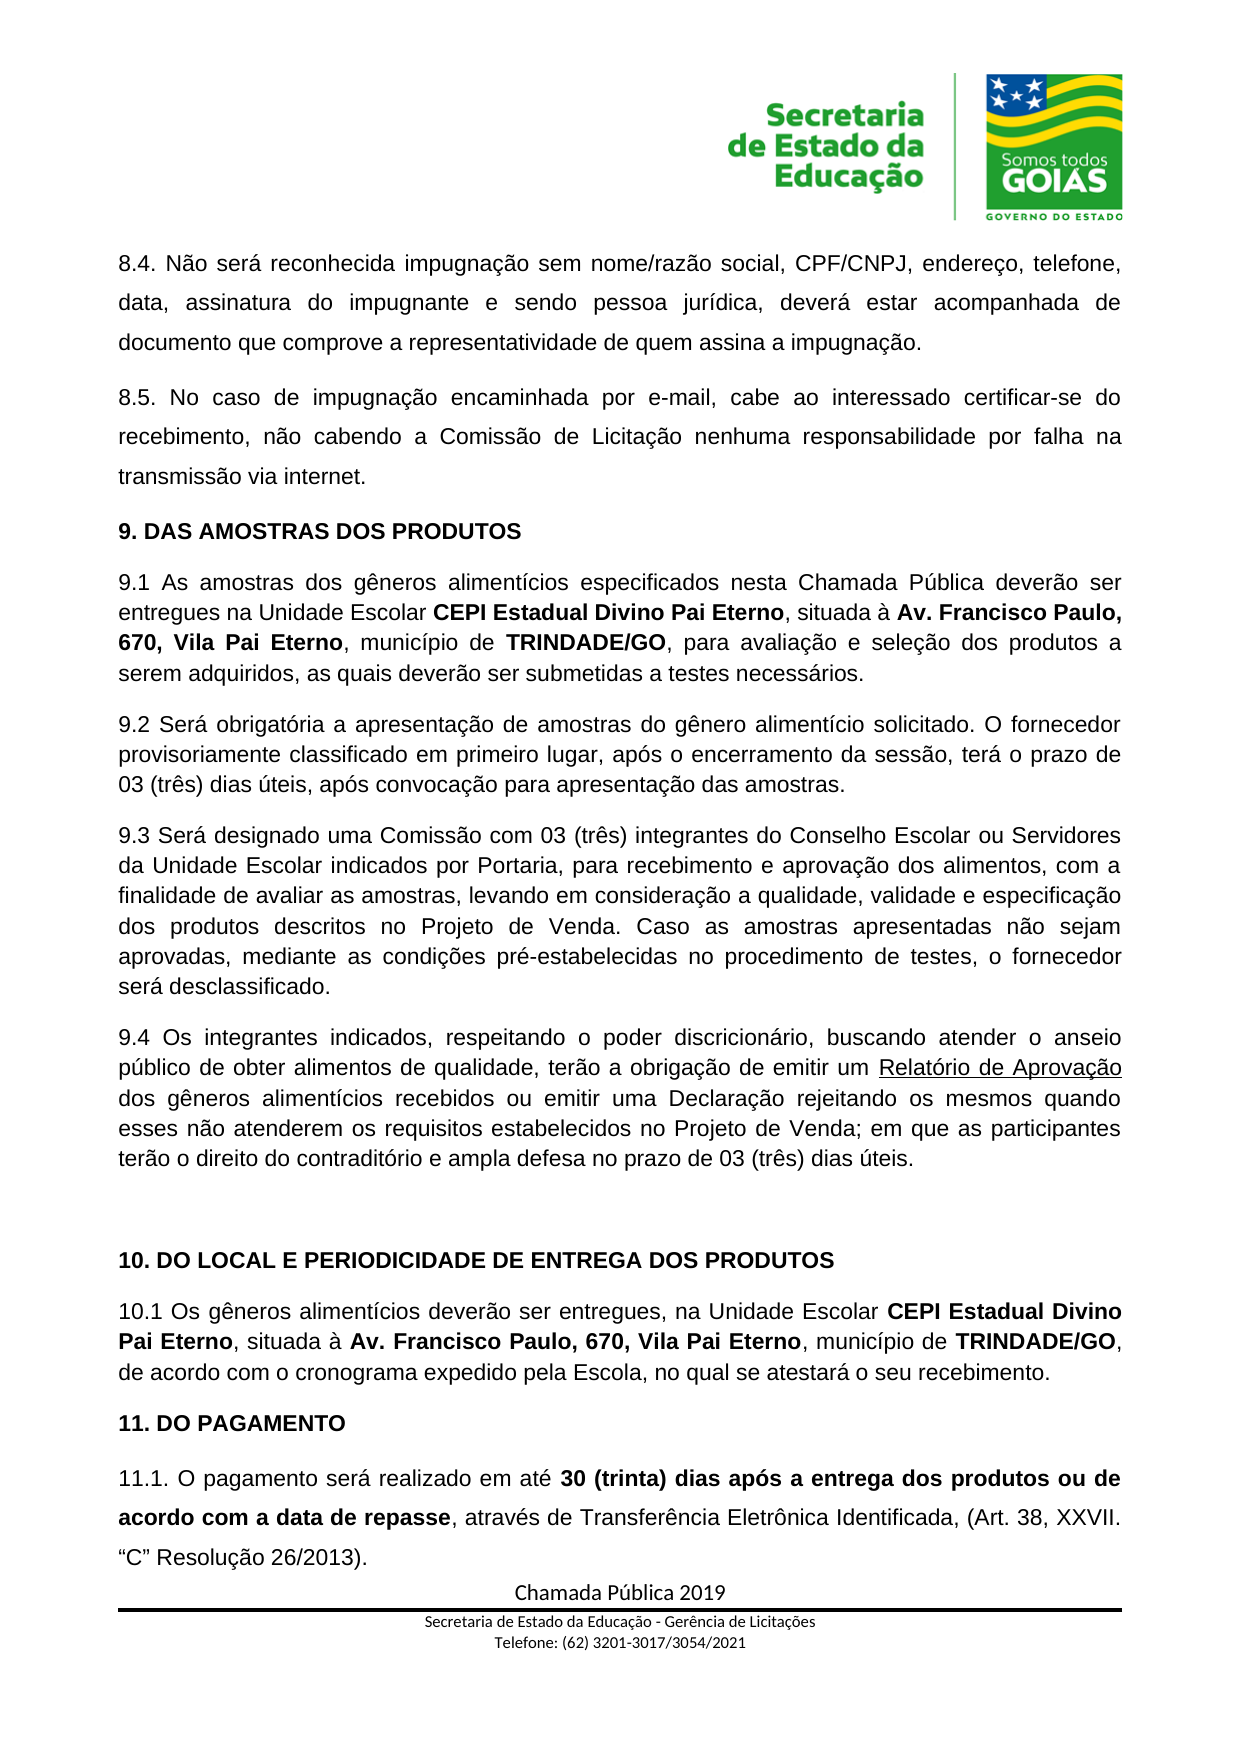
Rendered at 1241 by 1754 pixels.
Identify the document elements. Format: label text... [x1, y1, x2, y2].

text 11. DO PAGAMENTO [118, 1409, 1122, 1436]
text 10. DO LOCAL E PERIODICIDADE DE ENTREGA DOS PRODUTOS [118, 1247, 1118, 1273]
text 9.2 Será obrigatória a apresentação de amostras do gênero alimentício solicitado. O fornecedor provisoriamente classificado em primeiro lugar, após o encerramento da sessão, terá o prazo de 03 (três) dias úteis, após convocação para apresentação das amostras. [118, 711, 1122, 797]
text 9.4 Os integrantes indicados, respeitando o poder discricionário, buscando atender o anseio público de obter alimentos de qualidade, terão a obrigação de emitir um Relatório de Aprovação dos gêneros alimentícios recebidos ou emitir uma Declaração rejeitando os mesmos quando esses não atenderem os requisitos estabelecidos no Projeto de Venda; em que as participantes terão o direito do contraditório e ampla defesa no prazo de 03 (três) dias úteis. [118, 1024, 1122, 1171]
text 8.4. Não será reconhecida impugnação sem nome/razão social, CPF/CNPJ, endereço, telefone, data, assinatura do impugnante e sendo pessoa jurídica, deverá estar acompanhada de documento que comprove a representatividade de quem assina a impugnação. [118, 250, 1122, 355]
text 9.3 Será designado uma Comissão com 03 (três) integrantes do Conselho Escolar ou Servidores da Unidade Escolar indicados por Portaria, para recebimento e aprovação dos alimentos, com a finalidade de avaliar as amostras, levando em consideração a qualidade, validade e especificação dos produtos descritos no Projeto de Venda. Caso as amostras apresentadas não sejam aprovadas, mediante as condições pré-estabelecidas no procedimento de testes, o fornecedor será desclassificado. [118, 822, 1122, 999]
picture [727, 73, 1123, 222]
text 9.1 As amostras dos gêneros alimentícios especificados nesta Chamada Pública deverão ser entregues na Unidade Escolar CEPI Estadual Divino Pai Eterno, situada à Av. Francisco Paulo, 670, Vila Pai Eterno, município de TRINDADE/GO, para avaliação e seleção dos produtos a serem adquiridos, as quais deverão ser submetidas a testes necessários. [118, 569, 1122, 686]
text 10.1 Os gêneros alimentícios deverão ser entregues, na Unidade Escolar CEPI Estadual Divino Pai Eterno, situada à Av. Francisco Paulo, 670, Vila Pai Eterno, município de TRINDADE/GO, de acordo com o cronograma expedido pela Escola, no qual se atestará o seu recebimento. [118, 1298, 1122, 1385]
text 11.1. O pagamento será realizado em até 30 (trinta) dias após a entrega dos produtos ou de acordo com a data de repasse, através de Transferência Eletrônica Identificada, (Art. 38, XXVII. “C” Resolução 26/2013). [118, 1465, 1122, 1570]
text 8.5. No caso de impugnação encaminhada por e-mail, cabe ao interessado certificar-se do recebimento, não cabendo a Comissão de Licitação nenhuma responsabilidade por falha na transmissão via internet. [118, 384, 1122, 489]
text 9. DAS AMOSTRAS DOS PRODUTOS [118, 518, 1028, 544]
